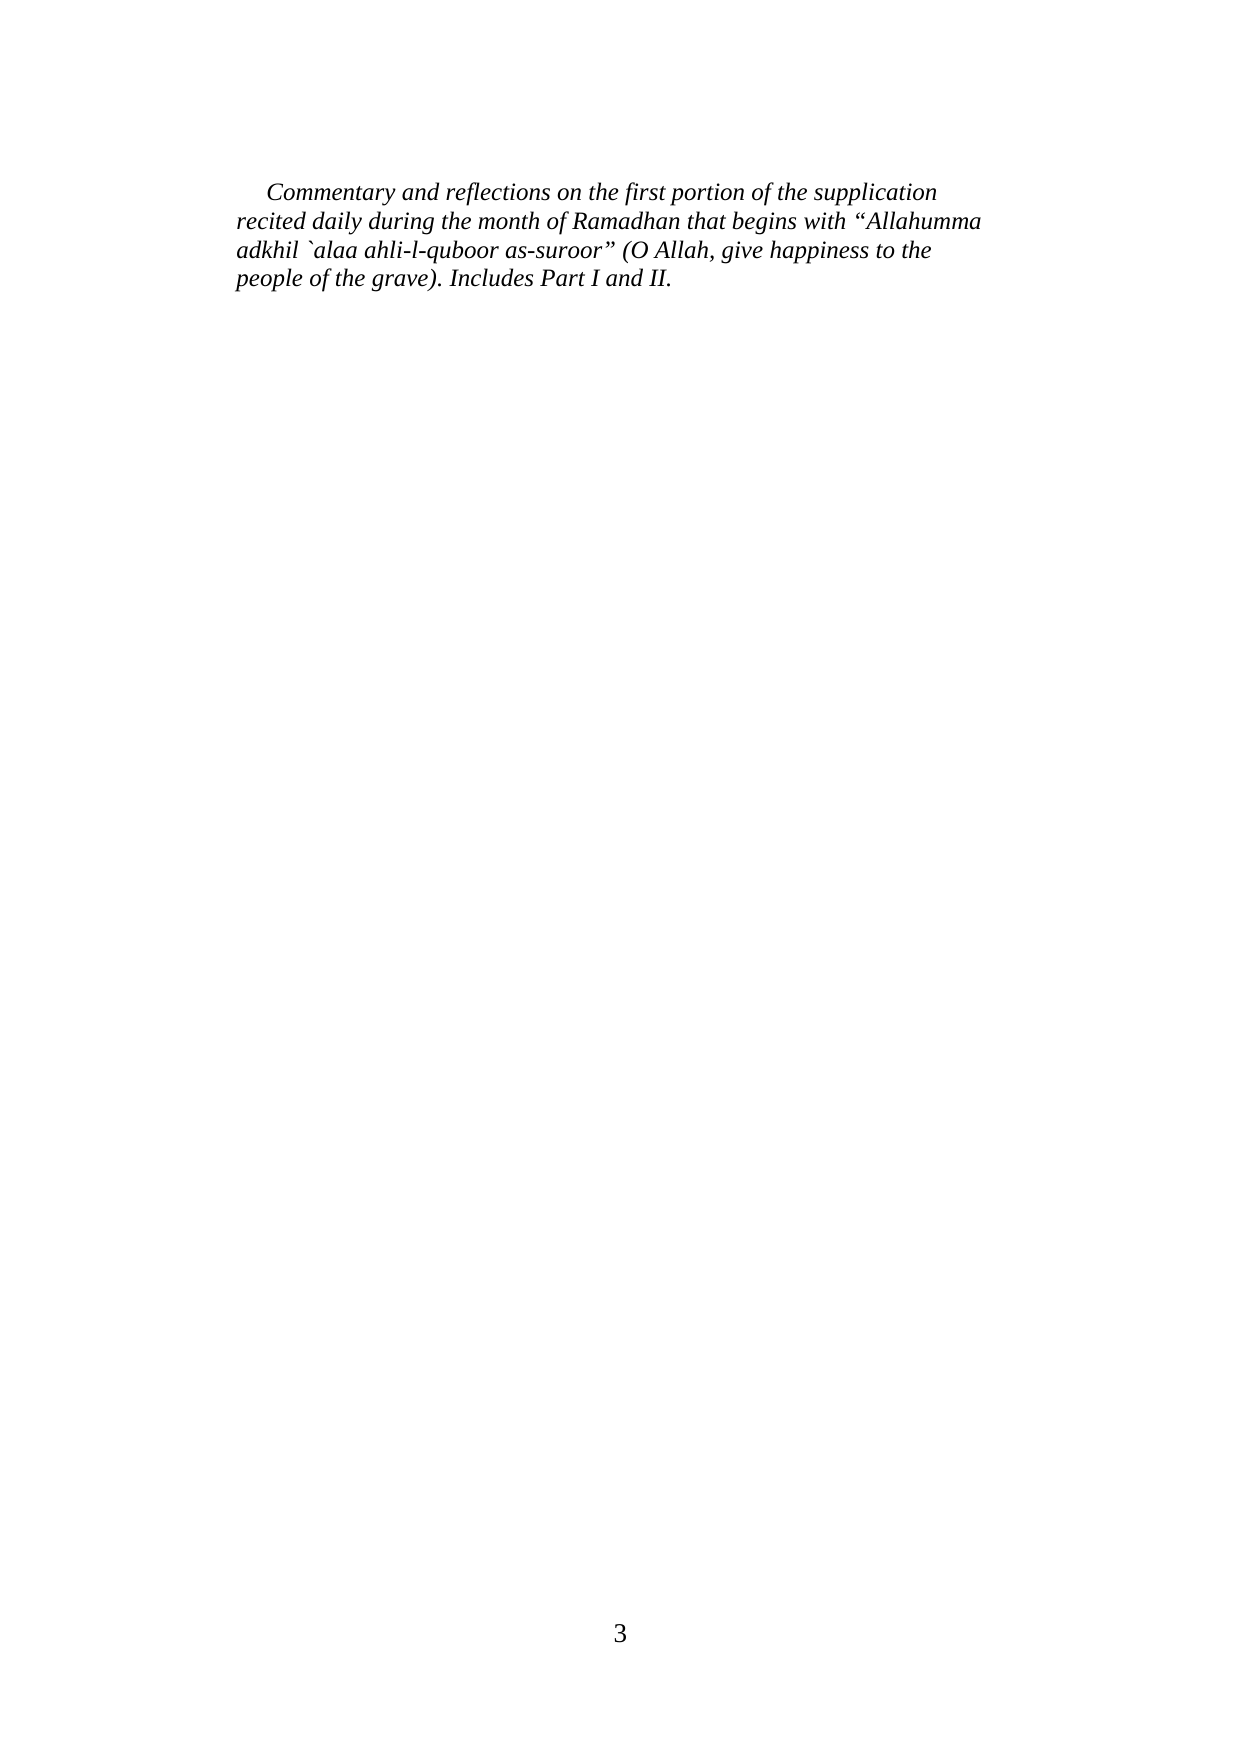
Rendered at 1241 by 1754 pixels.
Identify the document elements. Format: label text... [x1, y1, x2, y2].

text Commentary and reflections on the first portion of the supplication recited daily during the month of Ramadhan that begins with “Allahumma adkhil `alaa ahli-l-quboor as-suroor” (O Allah, give happiness to the people of the grave). Includes Part I and II. [236, 177, 1004, 292]
